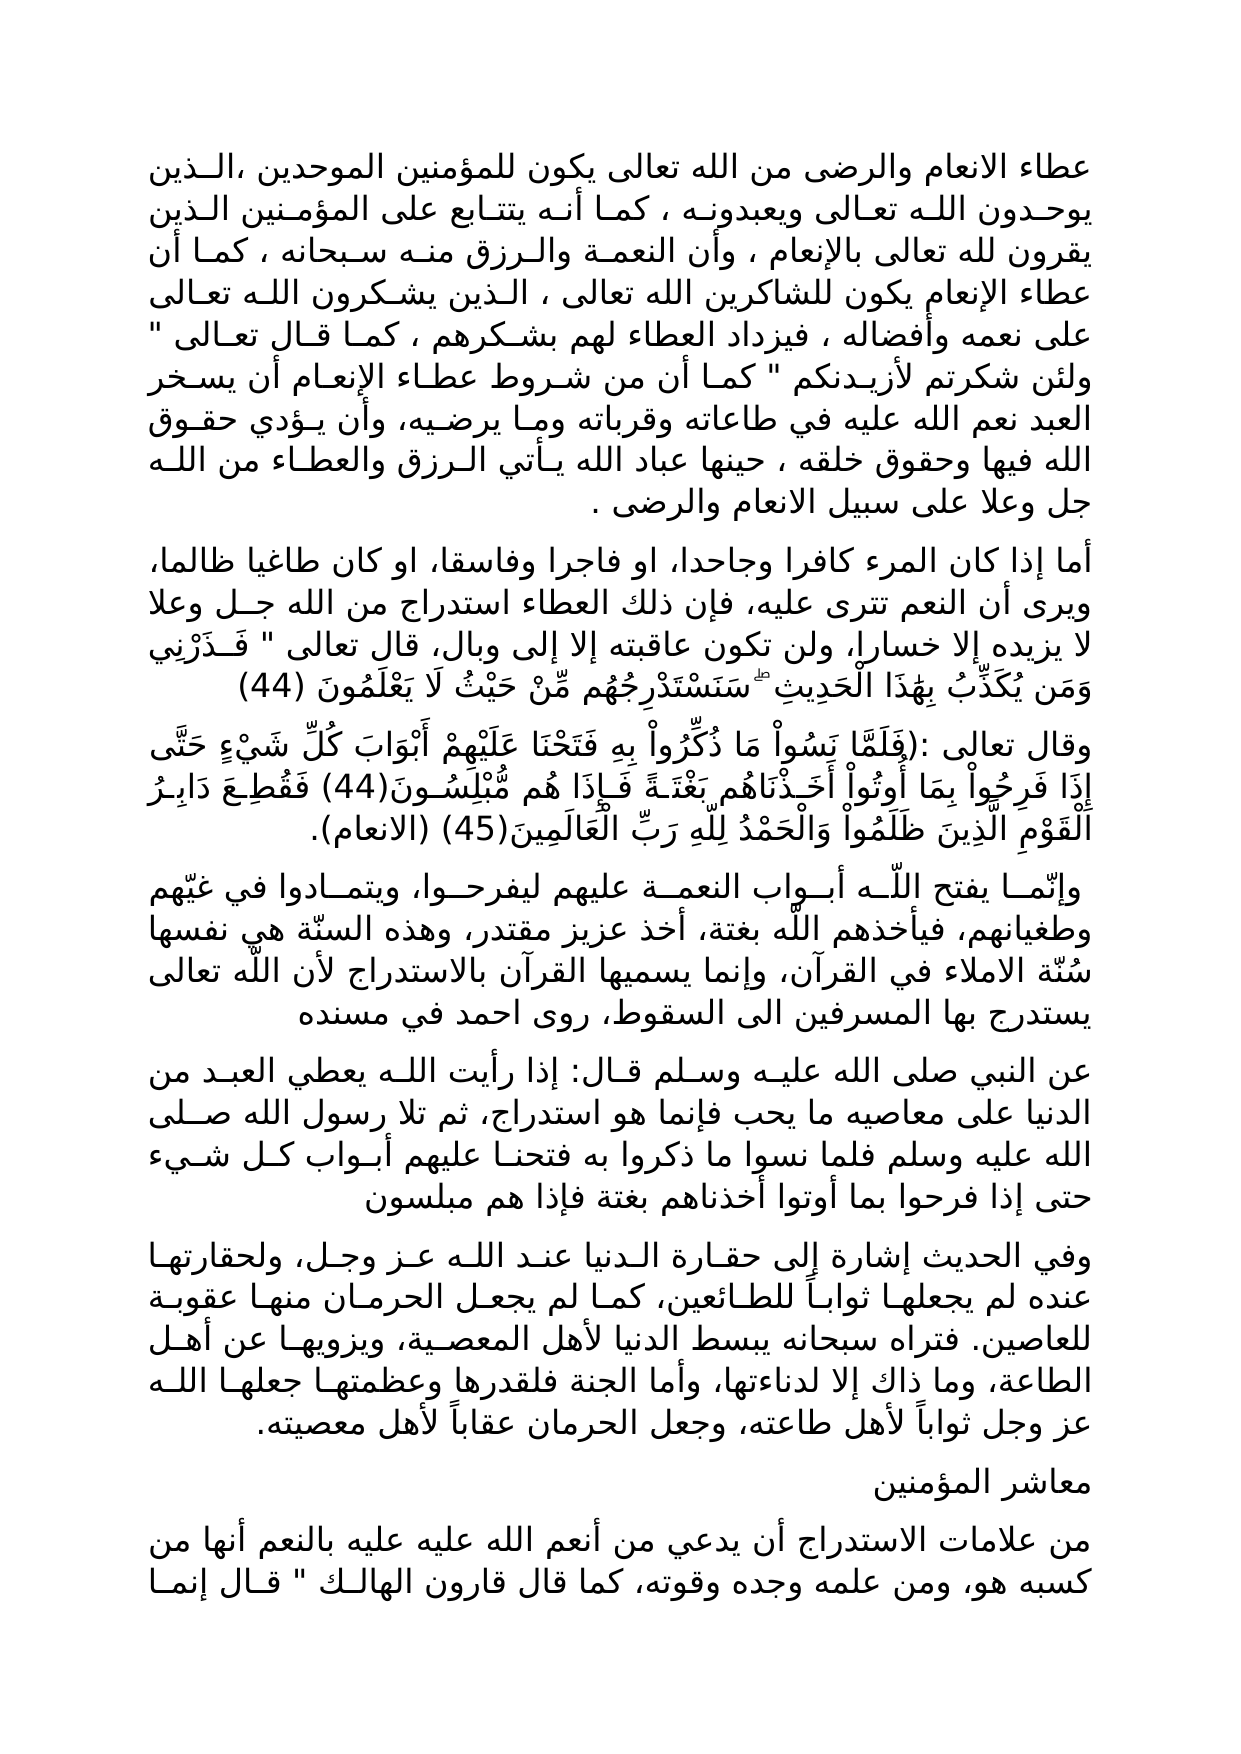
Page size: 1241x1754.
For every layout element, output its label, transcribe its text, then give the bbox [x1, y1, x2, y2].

text وإنّما يفتح اللّه أبواب النعمة عليهم ليفرحوا، ويتمادوا في غيّهم وطغيانهم، فيأخذهم اللّه بغتة، أخذ عزيز مقتدر، وهذه السنّة هي نفسها سُنّة الاملاء في القرآن، وإنما يسميها القرآن بالاستدراج لأن اللّه تعالى يستدرج بها المسرفين الى السقوط، روى احمد في مسنده [148, 868, 1092, 1032]
text أما إذا كان المرء كافرا وجاحدا، او فاجرا وفاسقا، او كان طاغيا ظالما، ويرى أن النعم تترى عليه، فإن ذلك العطاء استدراج من الله جل وعلا لا يزيده إلا خسارا، ولن تكون عاقبته إلا إلى وبال، قال تعالى " فَذَرْنِي وَمَن يُكَذِّبُ بِهَٰذَا الْحَدِيثِ ۖ سَنَسْتَدْرِجُهُم مِّنْ حَيْثُ لَا يَعْلَمُونَ (44) [148, 541, 1092, 706]
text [148, 1521, 1092, 1601]
text عن النبي صلى الله عليه وسلم قال: إذا رأيت الله يعطي العبد من الدنيا على معاصيه ما يحب فإنما هو استدراج، ثم تلا رسول الله صلى الله عليه وسلم فلما نسوا ما ذكروا به فتحنا عليهم أبواب كل شيء حتى إذا فرحوا بما أوتوا أخذناهم بغتة فإذا هم مبلسون [148, 1052, 1092, 1216]
text وقال تعالى :(فَلَمَّا نَسُواْ مَا ذُكِّرُواْ بِهِ فَتَحْنَا عَلَيْهِمْ أَبْوَابَ كُلِّ شَيْءٍ حَتَّى إِذَا فَرِحُواْ بِمَا أُوتُواْ أَخَذْنَاهُم بَغْتَةً فَإِذَا هُم مُّبْلِسُونَ(44) فَقُطِعَ دَابِرُ الْقَوْمِ الَّذِينَ ظَلَمُواْ وَالْحَمْدُ لِلّهِ رَبِّ الْعَالَمِينَ(45) (الانعام). [148, 725, 1092, 848]
text وفي الحديث إشارة إلى حقارة الدنيا عند الله عز وجل، ولحقارتها عنده لم يجعلها ثواباً للطائعين، كما لم يجعل الحرمان منها عقوبة للعاصين. فتراه سبحانه يبسط الدنيا لأهل المعصية، ويزويها عن أهل الطاعة، وما ذاك إلا لدناءتها، وأما الجنة فلقدرها وعظمتها جعلها الله عز وجل ثواباً لأهل طاعته، وجعل الحرمان عقاباً لأهل معصيته. [148, 1236, 1092, 1442]
text معاشر المؤمنين [148, 1462, 1092, 1501]
text عطاء الانعام والرضى من الله تعالى يكون للمؤمنين الموحدين ،الذين يوحدون الله تعالى ويعبدونه ، كما أنه يتتابع على المؤمنين الذين يقرون لله تعالى بالإنعام ، وأن النعمة والرزق منه سبحانه ، كما أن عطاء الإنعام يكون للشاكرين الله تعالى ، الذين يشكرون الله تعالى على نعمه وأفضاله ، فيزداد العطاء لهم بشكرهم ، كما قال تعالى " ولئن شكرتم لأزيدنكم " كما أن من شروط عطاء الإنعام أن يسخر العبد نعم الله عليه في طاعاته وقرباته وما يرضيه، وأن يؤدي حقوق الله فيها وحقوق خلقه ، حينها عباد الله يأتي الرزق والعطاء من الله جل وعلا على سبيل الانعام والرضى . [148, 148, 1092, 522]
